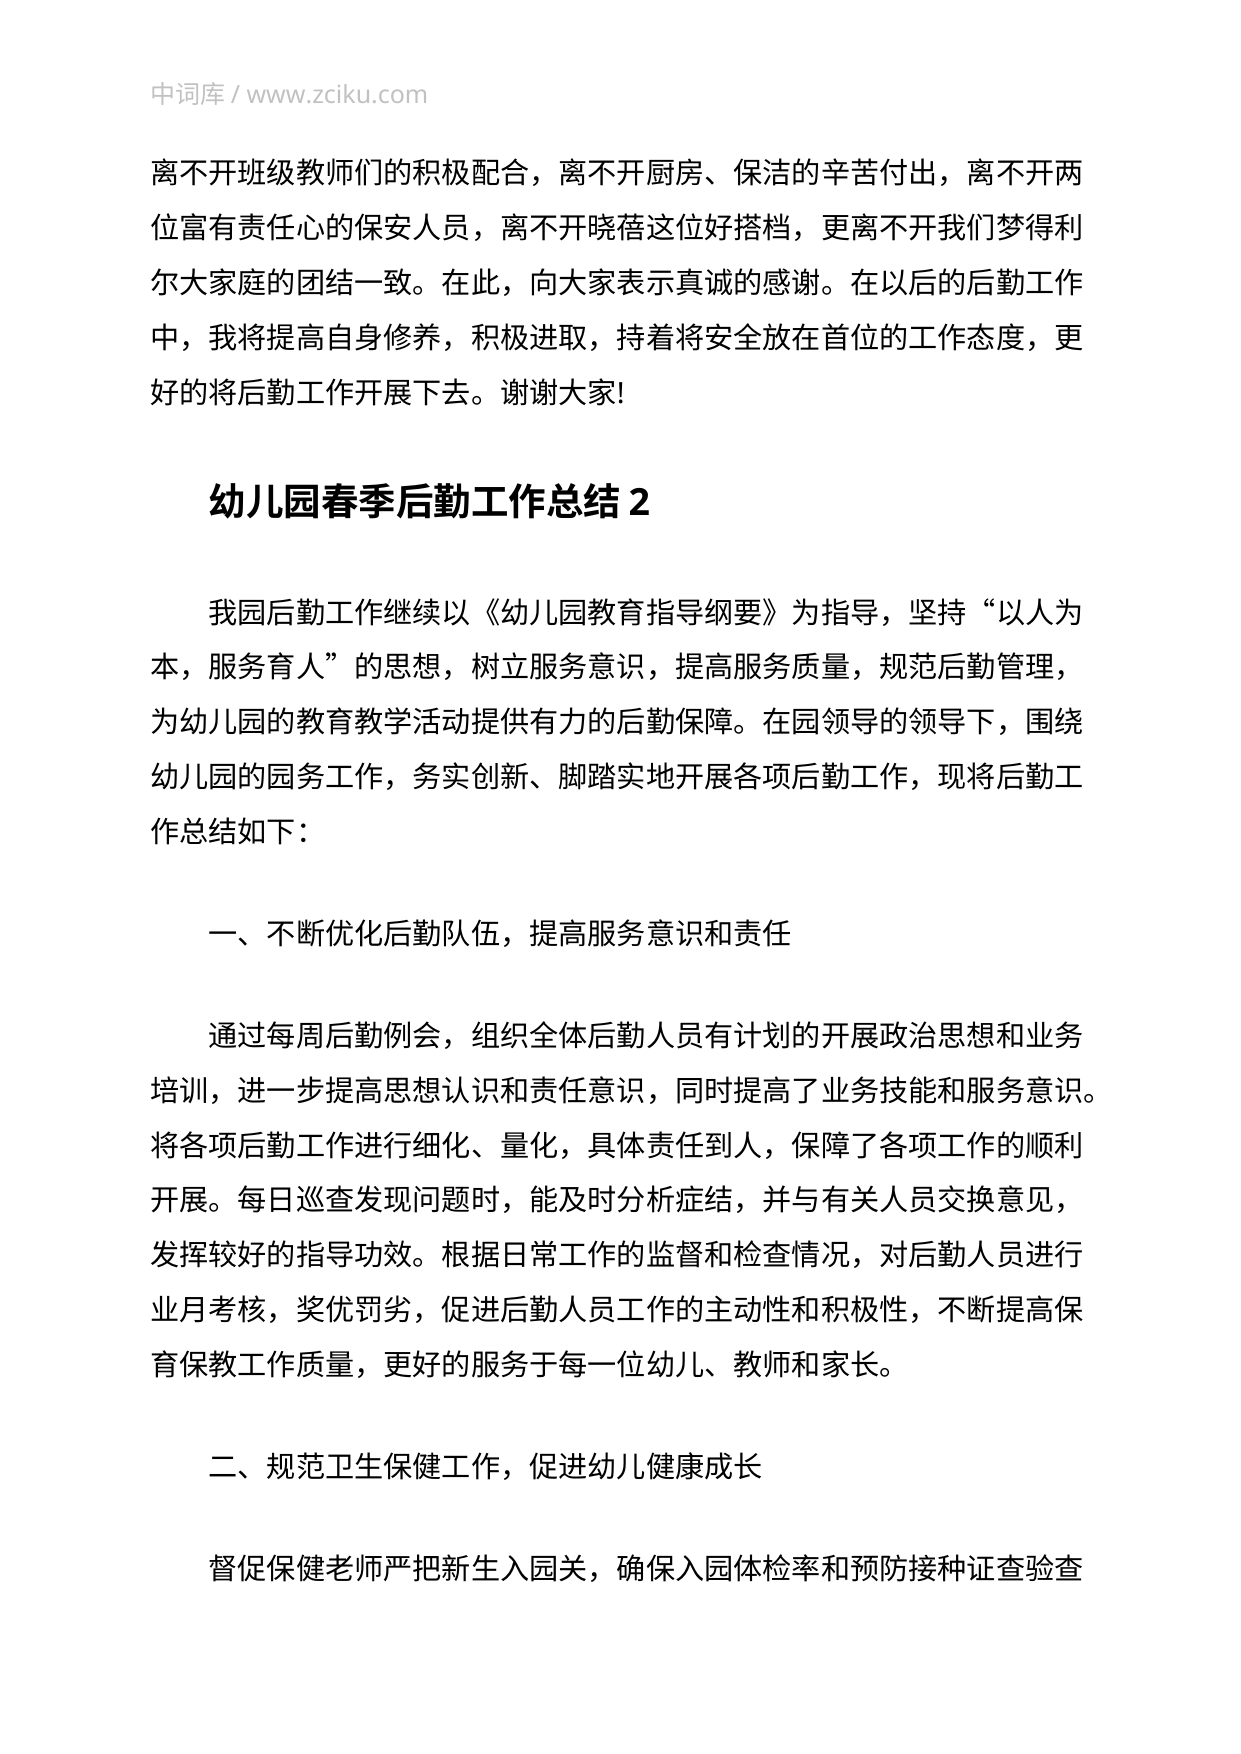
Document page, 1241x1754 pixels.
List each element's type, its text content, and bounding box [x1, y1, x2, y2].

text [150, 1545, 1090, 1587]
text 一、不断优化后勤队伍，提高服务意识和责任 [150, 911, 1090, 953]
text 通过每周后勤例会，组织全体后勤人员有计划的开展政治思想和业务培训，进一步提高思想认识和责任意识，同时提高了业务技能和服务意识。将各项后勤工作进行细化、量化，具体责任到人，保障了各项工作的顺利开展。每日巡查发现问题时，能及时分析症结，并与有关人员交换意见，发挥较好的指导功效。根据日常工作的监督和检查情况，对后勤人员进行业月考核，奖优罚劣，促进后勤人员工作的主动性和积极性，不断提高保育保教工作质量，更好的服务于每一位幼儿、教师和家长。 [150, 1012, 1090, 1384]
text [150, 150, 1090, 412]
text 我园后勤工作继续以《幼儿园教育指导纲要》为指导，坚持“以人为本，服务育人”的思想，树立服务意识，提高服务质量，规范后勤管理，为幼儿园的教育教学活动提供有力的后勤保障。在园领导的领导下，围绕幼儿园的园务工作，务实创新、脚踏实地开展各项后勤工作，现将后勤工作总结如下： [150, 589, 1090, 851]
text 二、规范卫生保健工作，促进幼儿健康成长 [150, 1443, 1090, 1486]
text 幼儿园春季后勤工作总结2 [150, 472, 1090, 526]
